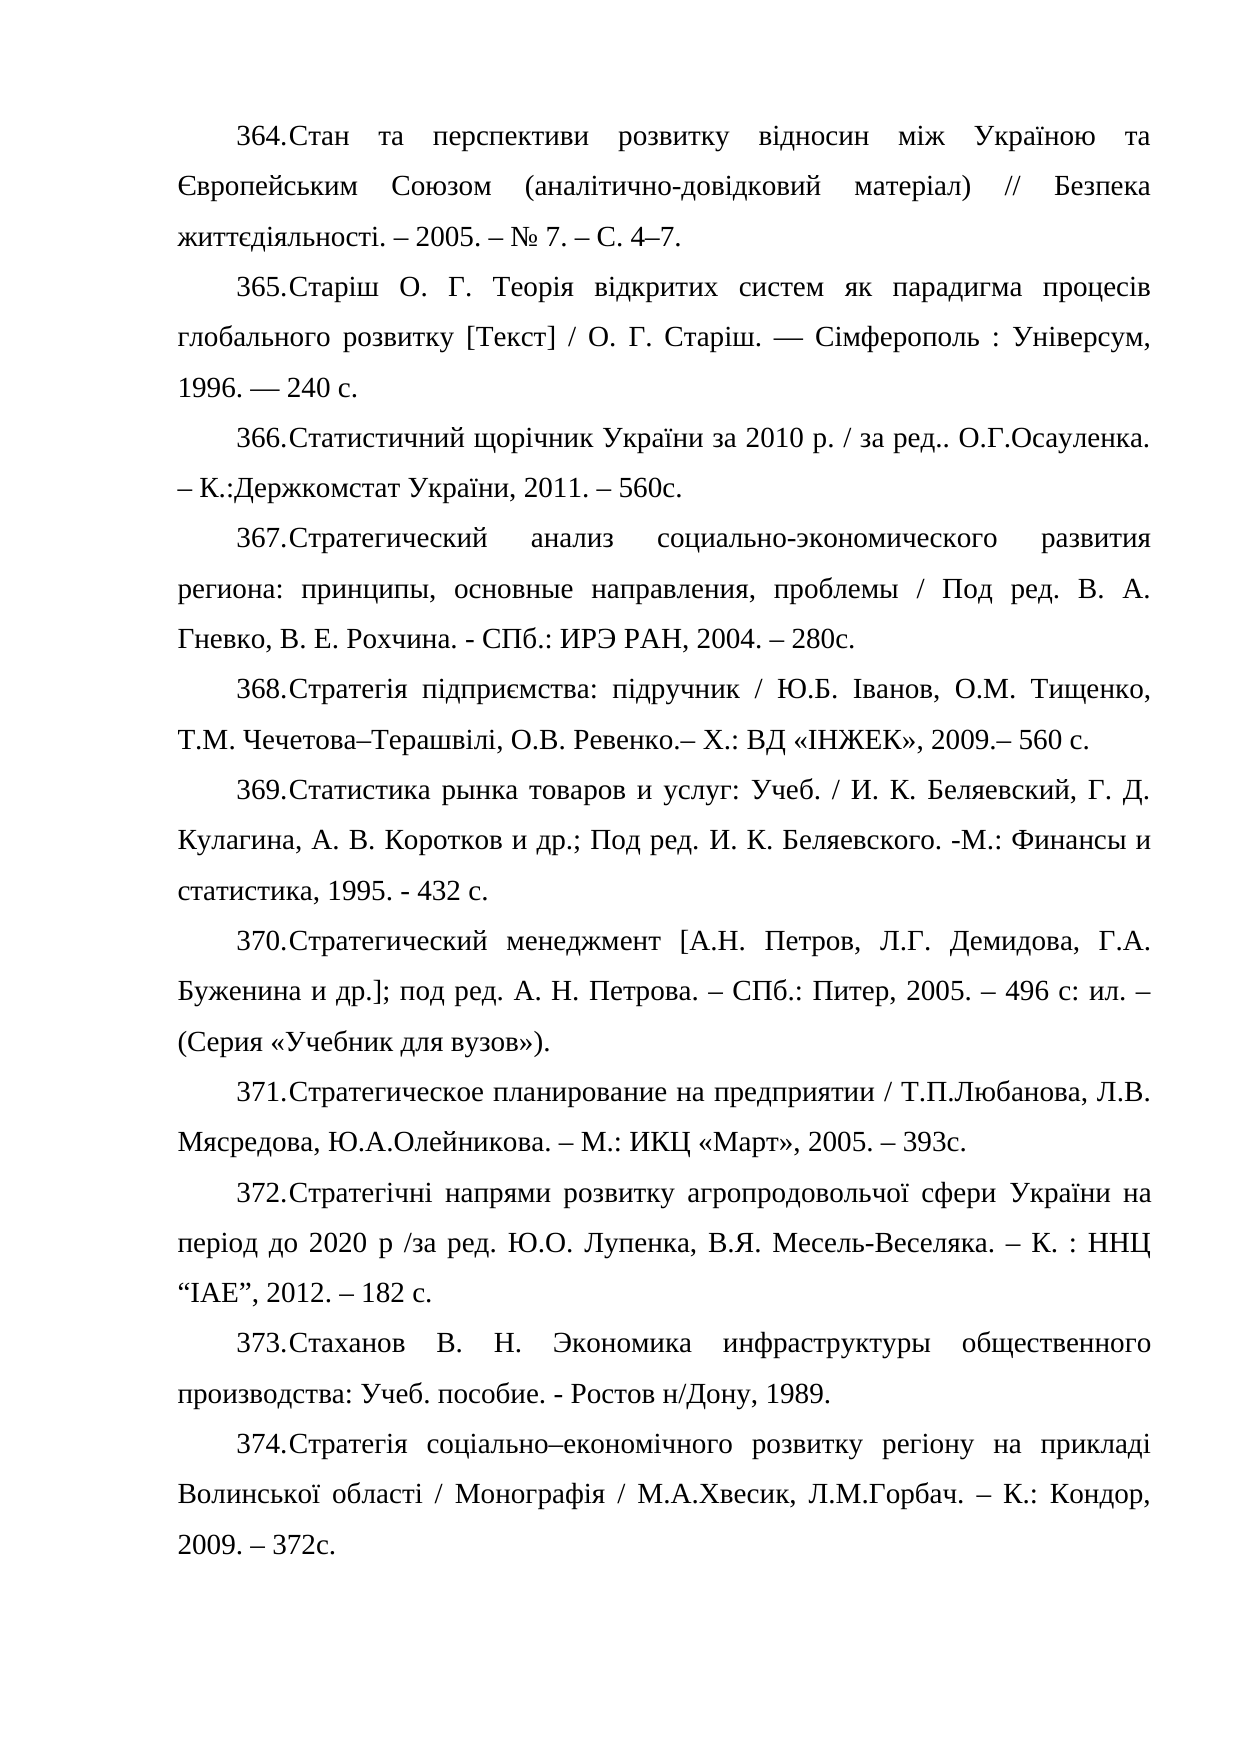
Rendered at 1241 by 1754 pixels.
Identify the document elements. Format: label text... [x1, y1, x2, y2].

list Стан та перспективи розвитку відносин між Україною та Європейським Союзом (аналітично-довідковий матеріал) // Безпека життєдіяльності. – 2005. – № 7. – С. 4–7. [177, 118, 1152, 252]
list Статистика рынка товаров и услуг: Учеб. / И. К. Беляевский, Г. Д. Кулагина, А. В. Коротков и др.; Под ред. И. К. Беляевского. -М.: Финансы и статистика, 1995. - 432 с. [177, 772, 1152, 906]
list Стратегія підприємства: підручник / Ю.Б. Іванов, О.М. Тищенко, Т.М. Чечетова–Терашвілі, О.В. Ревенко.– Х.: ВД «ІНЖЕК», 2009.– 560 с. [177, 672, 1152, 755]
list Стратегический анализ социально-экономического развития региона: принципы, основные направления, проблемы / Под ред. В. А. Гневко, В. Е. Рохчина. - СПб.: ИРЭ РАН, 2004. – 280с. [177, 521, 1152, 655]
list Стратегический менеджмент [А.Н. Петров, Л.Г. Демидова, Г.А. Буженина и др.]; под ред. А. Н. Петрова. – СПб.: Питер, 2005. – 496 с: ил. – (Серия «Учебник для вузов»). [177, 923, 1152, 1057]
list Стратегія соціально–економічного розвитку регіону на прикладі Волинської області / Монографія / М.А.Хвесик, Л.М.Горбач. – К.: Кондор, 2009. – 372с. [177, 1426, 1152, 1560]
list Стаханов В. Н. Экономика инфраструктуры общественного производства: Учеб. пособие. - Ростов н/Дону, 1989. [177, 1326, 1152, 1409]
list Стратегическое планирование на предприятии / Т.П.Любанова, Л.В. Мясредова, Ю.А.Олейникова. – М.: ИКЦ «Март», 2005. – 393с. [177, 1074, 1152, 1158]
list Стратегічні напрями розвитку агропродовольчої сфери України на період до 2020 р /за ред. Ю.О. Лупенка, В.Я. Месель-Веселяка. – К. : ННЦ “ІАЕ”, 2012. – 182 с. [177, 1175, 1152, 1309]
list Статистичний щорічник України за 2010 р. / за ред.. О.Г.Осауленка. – К.:Держкомстат України, 2011. – 560с. [177, 420, 1152, 504]
list Старіш О. Г. Теорія відкритих систем як парадигма процесів глобального розвитку [Текст] / О. Г. Старіш. — Сімферополь : Універсум, 1996. — 240 с. [177, 269, 1152, 403]
